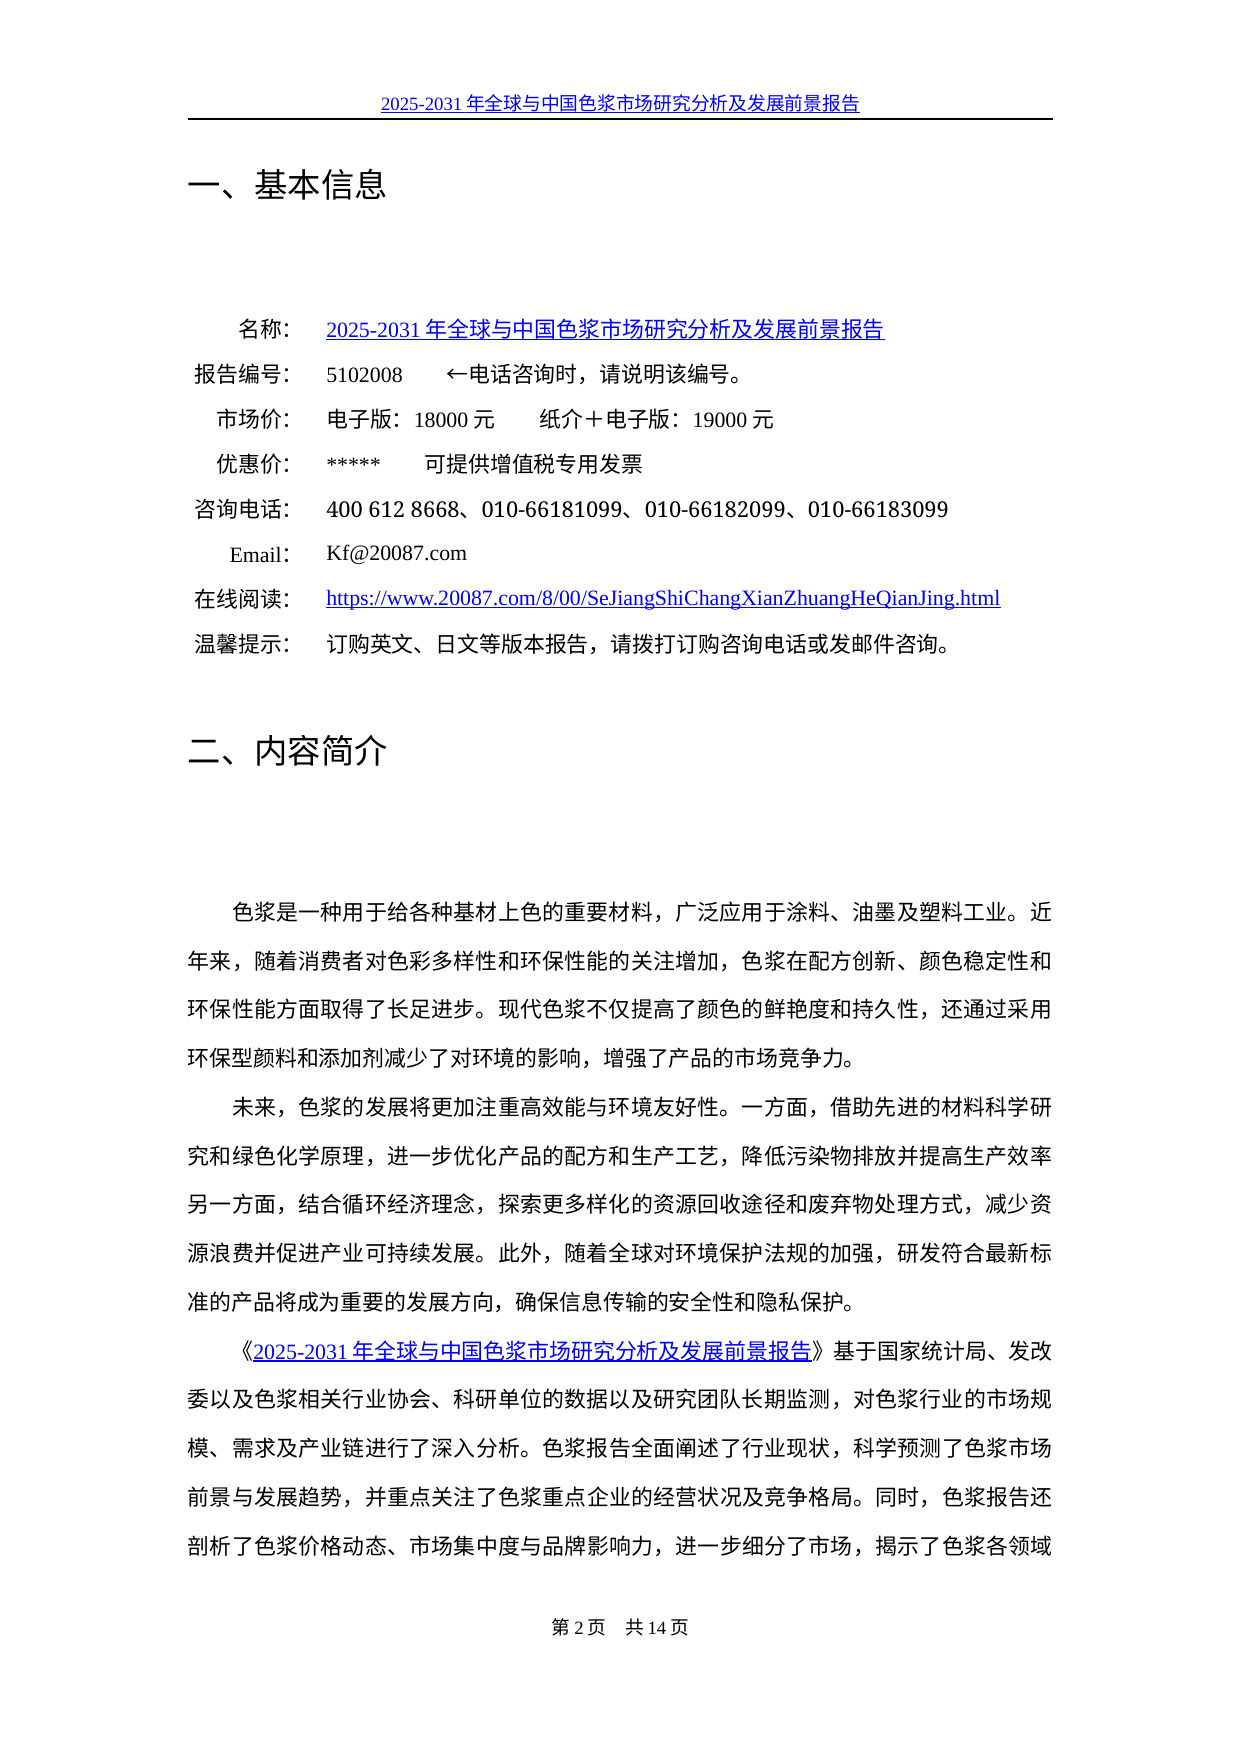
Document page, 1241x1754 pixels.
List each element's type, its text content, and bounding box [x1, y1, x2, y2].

title 一、基本信息 [187, 150, 1053, 215]
table_cell 优惠价： [167, 447, 315, 492]
table_cell 在线阅读： [167, 582, 315, 627]
table_cell 温馨提示： [167, 627, 315, 672]
table_cell [315, 582, 1073, 627]
table_header 名称： [167, 312, 315, 357]
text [187, 894, 1053, 1561]
table_cell 5102008 ←电话咨询时，请说明该编号。 [315, 357, 1073, 402]
table_cell 报告编号： [167, 357, 315, 402]
table_cell 400 612 8668、010-66181099、010-66182099、010-66183099 [315, 492, 1073, 537]
title 二、内容简介 [187, 717, 1053, 782]
table_cell 电子版：18000 元 纸介＋电子版：19000 元 [315, 402, 1073, 447]
table_cell ***** 可提供增值税专用发票 [315, 447, 1073, 492]
table_cell 咨询电话： [167, 492, 315, 537]
table_cell 订购英文、日文等版本报告，请拨打订购咨询电话或发邮件咨询。 [315, 627, 1073, 672]
table_cell Kf@20087.com [315, 537, 1073, 582]
table_cell Email： [167, 537, 315, 582]
table_cell 市场价： [167, 402, 315, 447]
table_header 2025-2031年全球与中国色浆市场研究分析及发展前景报告 [315, 312, 1073, 357]
